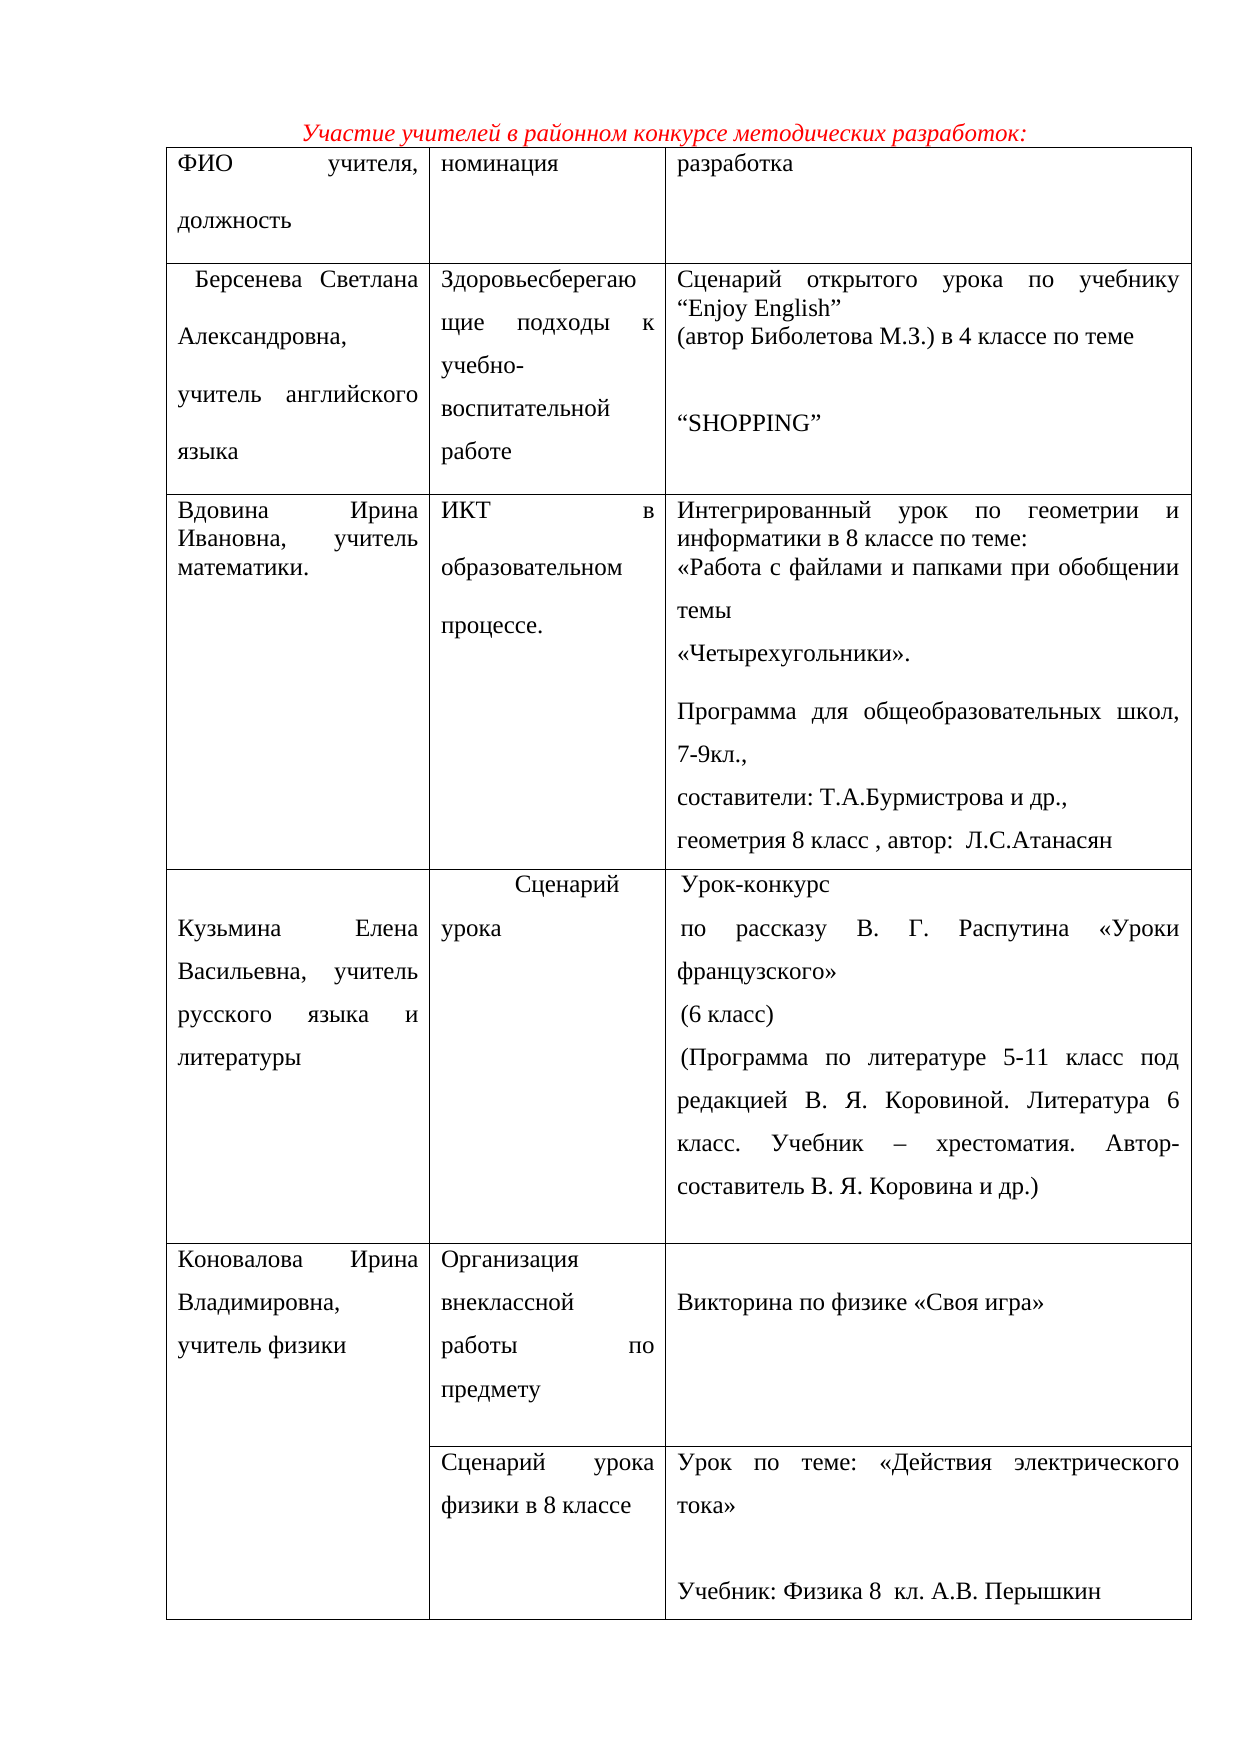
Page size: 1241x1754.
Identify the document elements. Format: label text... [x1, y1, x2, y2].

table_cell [666, 1447, 1191, 1619]
table_header номинация [430, 148, 665, 263]
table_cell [430, 1447, 665, 1619]
table_cell ИКТ в образовательном процессе. [430, 495, 665, 868]
text Участие учителей в районном конкурсе методических разработок: [177, 118, 1152, 147]
table_cell Здоровьесберегающие подходы к учебно-воспитательной работе [430, 264, 665, 494]
table_header ФИО учителя, должность [167, 148, 429, 263]
table_cell Коновалова Ирина Владимировна, учитель физики [167, 1244, 429, 1619]
table_cell Интегрированный урок по геометрии и информатики в 8 классе по теме: «Работа с файлами и папками при обобщении темы «Четырехугольники». Программа для общеобразовательных школ, 7-9кл., составители: Т.А.Бурмистрова и др., геометрия 8 класс , автор: Л.С.Атанасян [666, 495, 1191, 868]
table_cell Викторина по физике «Своя игра» [666, 1244, 1191, 1446]
table_cell Сценарий урока [430, 870, 665, 1243]
table_cell Организация внеклассной работы по предмету [430, 1244, 665, 1446]
table_cell Берсенева Светлана Александровна, учитель английского языка [167, 264, 429, 494]
table_cell Урок-конкурс по рассказу В. Г. Распутина «Уроки французского» (6 класс) (Программа по литературе 5-11 класс под редакцией В. Я. Коровиной. Литература 6 класс. Учебник – хрестоматия. Автор-составитель В. Я. Коровина и др.) [666, 870, 1191, 1243]
table_cell Вдовина Ирина Ивановна, учитель математики. [167, 495, 429, 868]
table_cell Сценарий открытого урока по учебнику “Enjoy English” (автор Биболетова М.З.) в 4 классе по теме “SHOPPING” [666, 264, 1191, 494]
table_cell Кузьмина Елена Васильевна, учитель русского языка и литературы [167, 870, 429, 1243]
table_header разработка [666, 148, 1191, 263]
